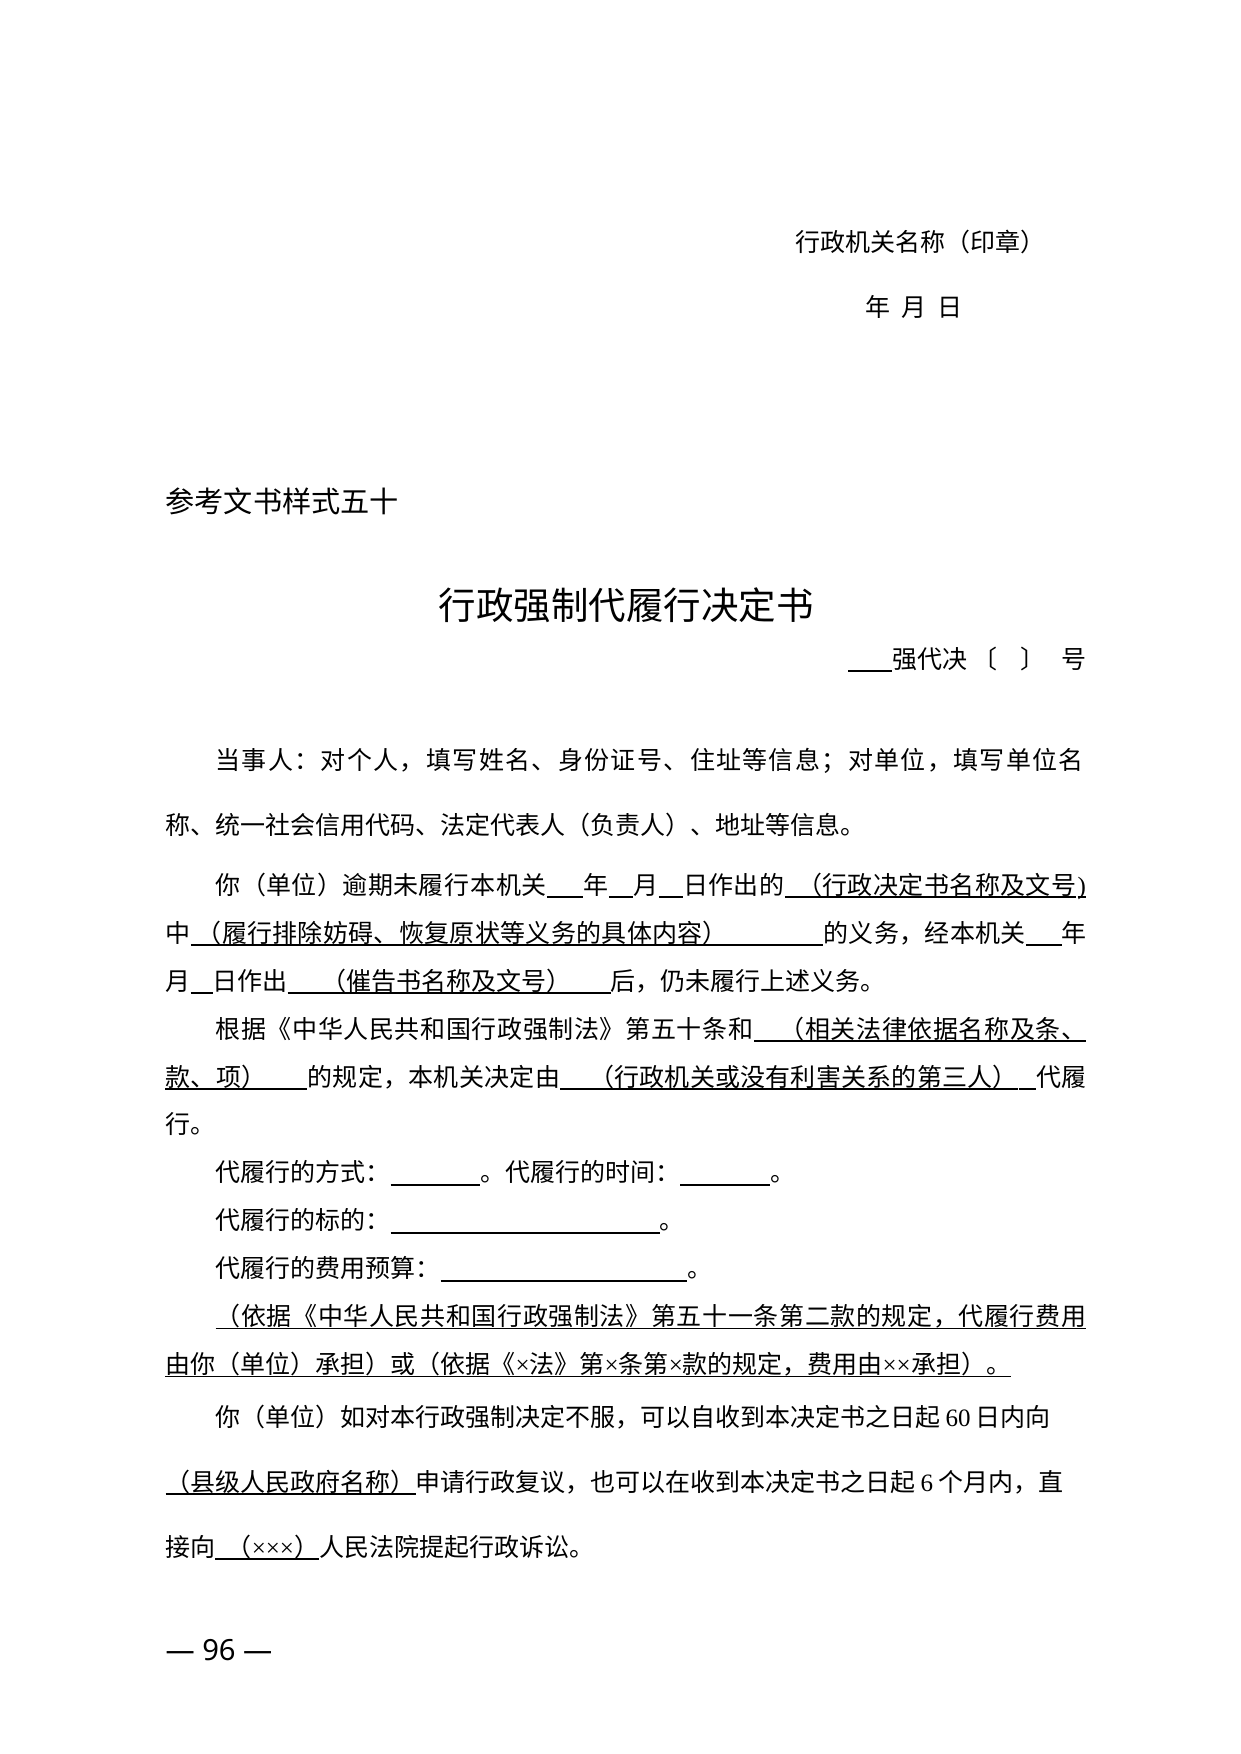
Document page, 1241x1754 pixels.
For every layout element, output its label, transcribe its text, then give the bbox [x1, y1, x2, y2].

text 行政机关名称（印章） [165, 208, 1084, 273]
text 你（单位）逾期未履行本机关 年 月 日作出的 （行政决定书名称及文号) 中 （履行排除妨碍、恢复原状等义务的具体内容） 的义务，经本机关 年 月 日作出 （催告书名称及文号） 后，仍未履行上述义务。 [165, 856, 1087, 1000]
text 根据《中华人民共和国行政强制法》第五十条和 （相关法律依据名称及条、款、项） 的规定，本机关决定由 （行政机关或没有利害关系的第三人） 代履行。 [165, 1000, 1087, 1143]
text 行政强制代履行决定书 [165, 576, 1087, 630]
text 参考文书样式五十 [165, 468, 1087, 533]
text 代履行的标的： 。 [165, 1191, 1087, 1239]
text 当事人：对个人，填写姓名、身份证号、住址等信息；对单位，填写单位名称、统一社会信用代码、法定代表人（负责人）、地址等信息。 [165, 726, 1087, 856]
text 强代决 〔 〕 号 [165, 630, 1087, 678]
text 代履行的方式： 。代履行的时间： 。 [165, 1143, 1087, 1191]
text 年 月 日 [165, 273, 1087, 338]
text 你（单位）如对本行政强制决定不服，可以自收到本决定书之日起60日内向（县级人民政府名称）申请行政复议，也可以在收到本决定书之日起6个月内，直接向 （×××）人民法院提起行政诉讼。 [165, 1383, 1087, 1578]
text （依据《中华人民共和国行政强制法》第五十一条第二款的规定，代履行费用由你（单位）承担）或（依据《×法》第×条第×款的规定，费用由××承担）。 [165, 1287, 1087, 1383]
text 代履行的费用预算： 。 [165, 1239, 1087, 1287]
